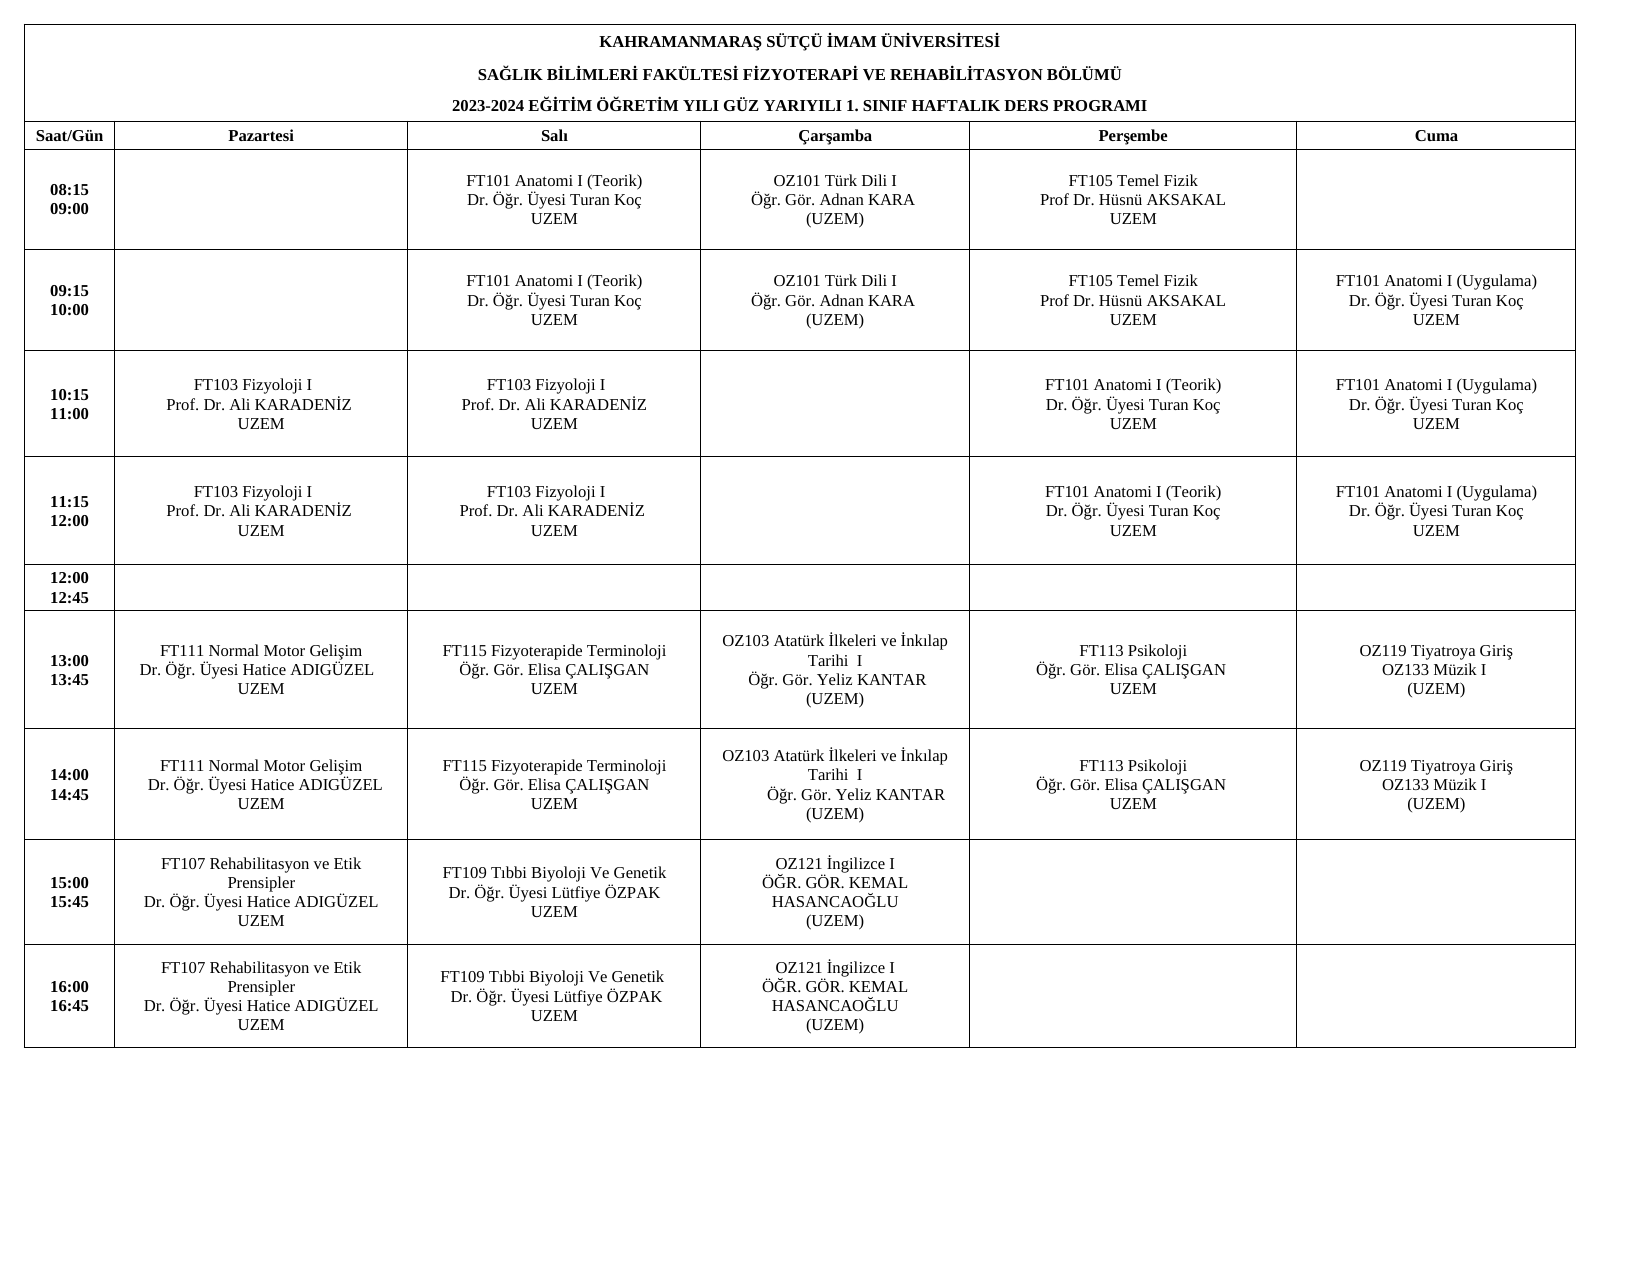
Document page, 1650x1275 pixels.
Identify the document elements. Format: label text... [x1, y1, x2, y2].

table_cell FT103 Fizyoloji I Prof. Dr. Ali KARADENİZ UZEM [408, 457, 700, 564]
table_cell Pazartesi [115, 122, 407, 149]
table_cell FT101 Anatomi I (Uygulama) Dr. Öğr. Üyesi Turan Koç UZEM [1297, 250, 1575, 350]
table_cell FT109 Tıbbi Biyoloji Ve Genetik Dr. Öğr. Üyesi Lütfiye ÖZPAK UZEM [408, 840, 700, 944]
table_cell [1297, 840, 1575, 944]
table_cell FT103 Fizyoloji I Prof. Dr. Ali KARADENİZ UZEM [115, 457, 407, 564]
table_cell [701, 565, 969, 609]
table_cell [970, 565, 1296, 609]
table_cell FT111 Normal Motor Gelişim Dr. Öğr. Üyesi Hatice ADIGÜZEL UZEM [115, 729, 407, 839]
table_cell FT101 Anatomi I (Teorik) Dr. Öğr. Üyesi Turan Koç UZEM [408, 250, 700, 350]
table_cell 08:15 09:00 [25, 150, 114, 249]
table_cell [701, 457, 969, 564]
table_cell 14:00 14:45 [25, 729, 114, 839]
table_cell 11:15 12:00 [25, 457, 114, 564]
table_cell FT109 Tıbbi Biyoloji Ve Genetik Dr. Öğr. Üyesi Lütfiye ÖZPAK UZEM [408, 945, 700, 1047]
table_cell FT103 Fizyoloji I Prof. Dr. Ali KARADENİZ UZEM [408, 351, 700, 456]
table_cell [408, 565, 700, 609]
table_cell FT105 Temel Fizik Prof Dr. Hüsnü AKSAKAL UZEM [970, 150, 1296, 249]
table_cell FT101 Anatomi I (Teorik) Dr. Öğr. Üyesi Turan Koç UZEM [970, 457, 1296, 564]
table_cell 10:15 11:00 [25, 351, 114, 456]
table_cell Çarşamba [701, 122, 969, 149]
table_cell FT107 Rehabilitasyon ve Etik Prensipler Dr. Öğr. Üyesi Hatice ADIGÜZEL UZEM [115, 840, 407, 944]
table_cell [701, 351, 969, 456]
table_cell OZ121 İngilizce I ÖĞR. GÖR. KEMAL HASANCAOĞLU (UZEM) [701, 945, 969, 1047]
table_cell Salı [408, 122, 700, 149]
table_cell Cuma [1297, 122, 1575, 149]
table_header KAHRAMANMARAŞ SÜTÇÜ İMAM ÜNİVERSİTESİ [25, 25, 1575, 58]
table_cell 16:00 16:45 [25, 945, 114, 1047]
table_cell FT103 Fizyoloji I Prof. Dr. Ali KARADENİZ UZEM [115, 351, 407, 456]
table_cell FT101 Anatomi I (Uygulama) Dr. Öğr. Üyesi Turan Koç UZEM [1297, 457, 1575, 564]
table_cell FT107 Rehabilitasyon ve Etik Prensipler Dr. Öğr. Üyesi Hatice ADIGÜZEL UZEM [115, 945, 407, 1047]
table_cell [1297, 150, 1575, 249]
table_cell FT113 Psikoloji Öğr. Gör. Elisa ÇALIŞGAN UZEM [970, 729, 1296, 839]
table_cell OZ103 Atatürk İlkeleri ve İnkılap Tarihi I Öğr. Gör. Yeliz KANTAR (UZEM) [701, 729, 969, 839]
table_cell [115, 150, 407, 249]
table_cell 15:00 15:45 [25, 840, 114, 944]
table_cell [970, 945, 1296, 1047]
table_cell OZ119 Tiyatroya Giriş OZ133 Müzik I (UZEM) [1297, 611, 1575, 728]
table_cell [970, 840, 1296, 944]
table_cell FT105 Temel Fizik Prof Dr. Hüsnü AKSAKAL UZEM [970, 250, 1296, 350]
table_cell [1297, 565, 1575, 609]
table_cell SAĞLIK BİLİMLERİ FAKÜLTESİ FİZYOTERAPİ VE REHABİLİTASYON BÖLÜMÜ [25, 58, 1575, 91]
table_cell FT101 Anatomi I (Teorik) Dr. Öğr. Üyesi Turan Koç UZEM [408, 150, 700, 249]
table_cell Saat/Gün [25, 122, 114, 149]
table_cell FT113 Psikoloji Öğr. Gör. Elisa ÇALIŞGAN UZEM [970, 611, 1296, 728]
table_cell [115, 250, 407, 350]
table_cell FT101 Anatomi I (Uygulama) Dr. Öğr. Üyesi Turan Koç UZEM [1297, 351, 1575, 456]
table_cell OZ121 İngilizce I ÖĞR. GÖR. KEMAL HASANCAOĞLU (UZEM) [701, 840, 969, 944]
table_cell 09:15 10:00 [25, 250, 114, 350]
table_cell OZ101 Türk Dili I Öğr. Gör. Adnan KARA (UZEM) [701, 150, 969, 249]
table_cell Perşembe [970, 122, 1296, 149]
table_cell FT115 Fizyoterapide Terminoloji Öğr. Gör. Elisa ÇALIŞGAN UZEM [408, 611, 700, 728]
table_cell [115, 565, 407, 609]
table_cell [1297, 945, 1575, 1047]
table_cell FT115 Fizyoterapide Terminoloji Öğr. Gör. Elisa ÇALIŞGAN UZEM [408, 729, 700, 839]
table_cell 13:00 13:45 [25, 611, 114, 728]
table_cell 2023-2024 EĞİTİM ÖĞRETİM YILI GÜZ YARIYILI 1. SINIF HAFTALIK DERS PROGRAMI [25, 91, 1575, 121]
table_cell FT111 Normal Motor Gelişim Dr. Öğr. Üyesi Hatice ADIGÜZEL UZEM [115, 611, 407, 728]
table_cell OZ119 Tiyatroya Giriş OZ133 Müzik I (UZEM) [1297, 729, 1575, 839]
table_cell FT101 Anatomi I (Teorik) Dr. Öğr. Üyesi Turan Koç UZEM [970, 351, 1296, 456]
table_cell OZ101 Türk Dili I Öğr. Gör. Adnan KARA (UZEM) [701, 250, 969, 350]
table_cell 12:00 12:45 [25, 565, 114, 609]
table_cell OZ103 Atatürk İlkeleri ve İnkılap Tarihi I Öğr. Gör. Yeliz KANTAR (UZEM) [701, 611, 969, 728]
